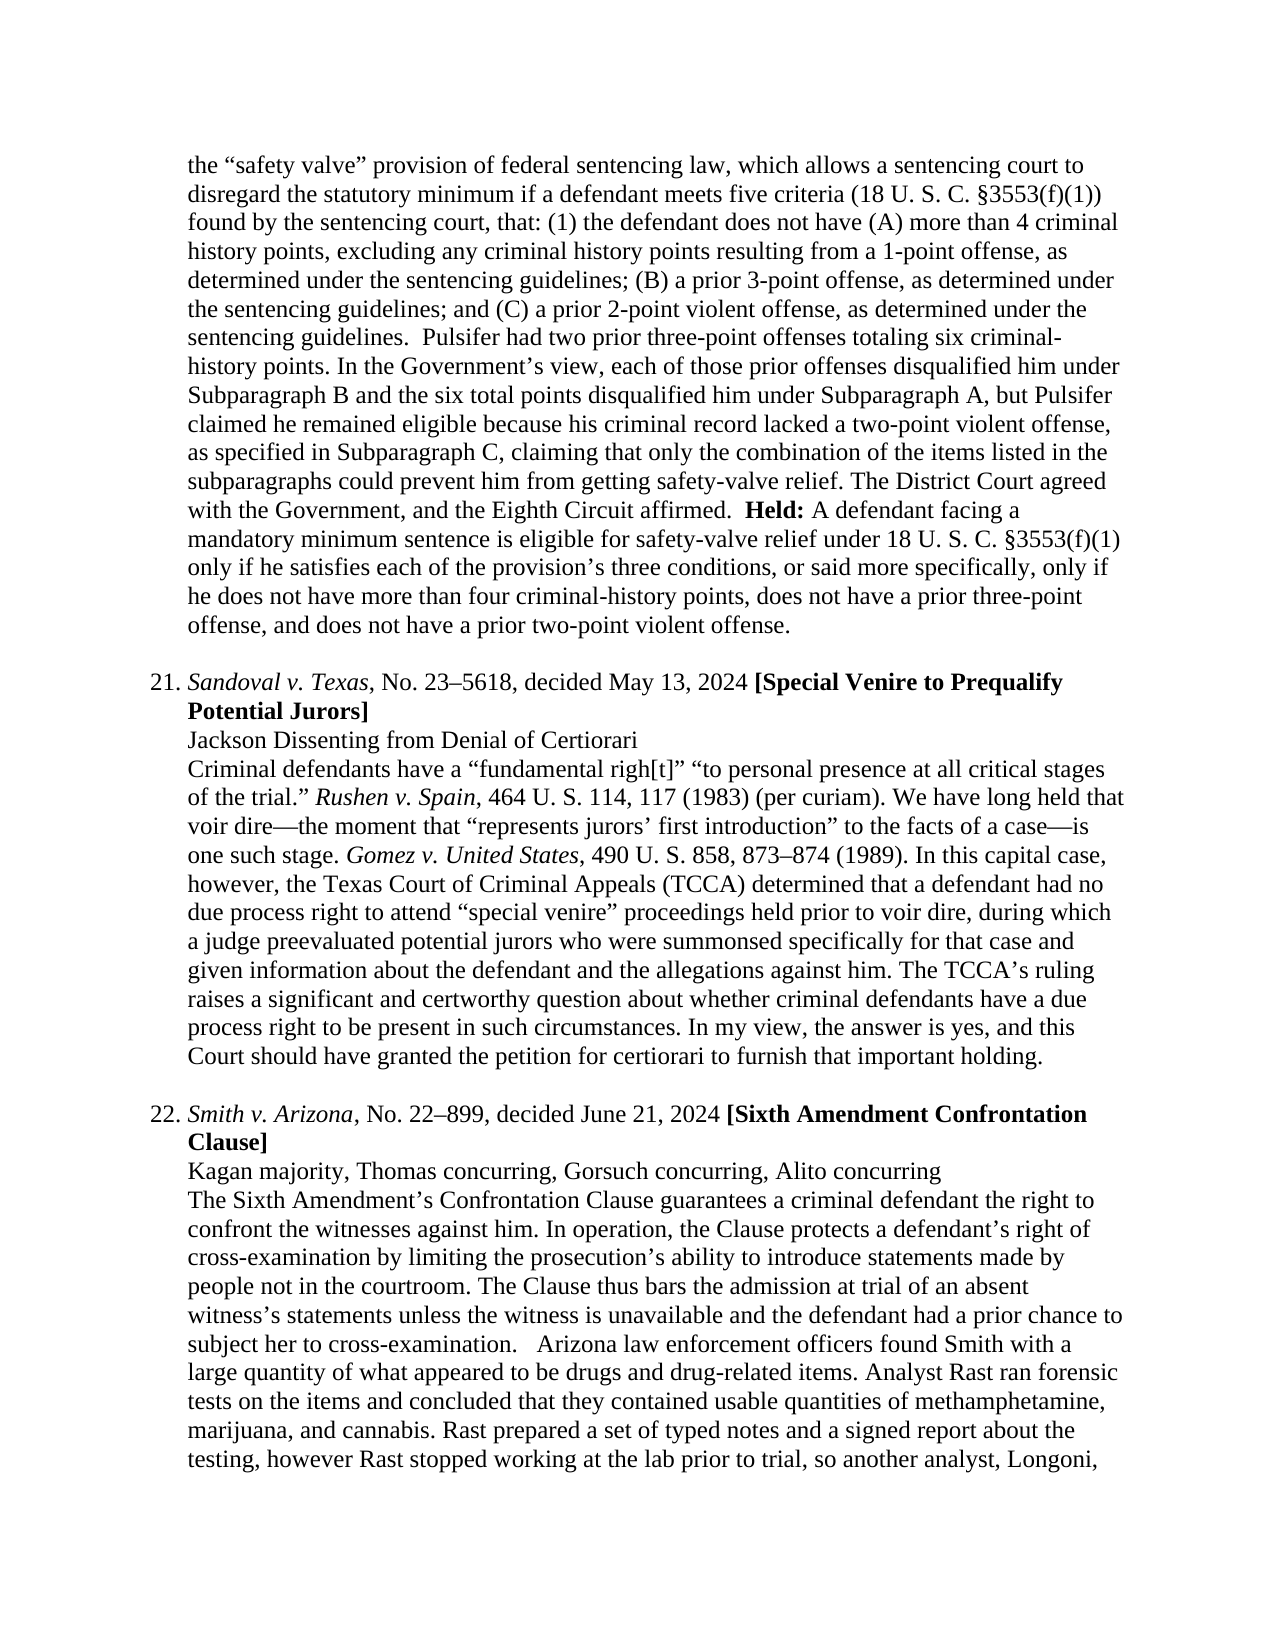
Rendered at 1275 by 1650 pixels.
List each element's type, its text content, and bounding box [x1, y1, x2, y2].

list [150, 150, 1125, 667]
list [150, 1099, 1125, 1472]
list Sandoval v. Texas, No. 23–5618, decided May 13, 2024 [Special Venire to Prequalify Potential Jurors] Jackson Dissenting from Denial of Certiorari Criminal defendants have a “fundamental righ[t]” “to personal presence at all critical stages of the trial.” Rushen v. Spain, 464 U. S. 114, 117 (1983) (per curiam). We have long held that voir dire—the moment that “represents jurors’ first introduction” to the facts of a case—is one such stage. Gomez v. United States, 490 U. S. 858, 873–874 (1989). In this capital case, however, the Texas Court of Criminal Appeals (TCCA) determined that a defendant had no due process right to attend “special venire” proceedings held prior to voir dire, during which a judge preevaluated potential jurors who were summonsed specifically for that case and given information about the defendant and the allegations against him. The TCCA’s ruling raises a significant and certworthy question about whether criminal defendants have a due process right to be present in such circumstances. In my view, the answer is yes, and this Court should have granted the petition for certiorari to furnish that important holding. [150, 667, 1125, 1099]
